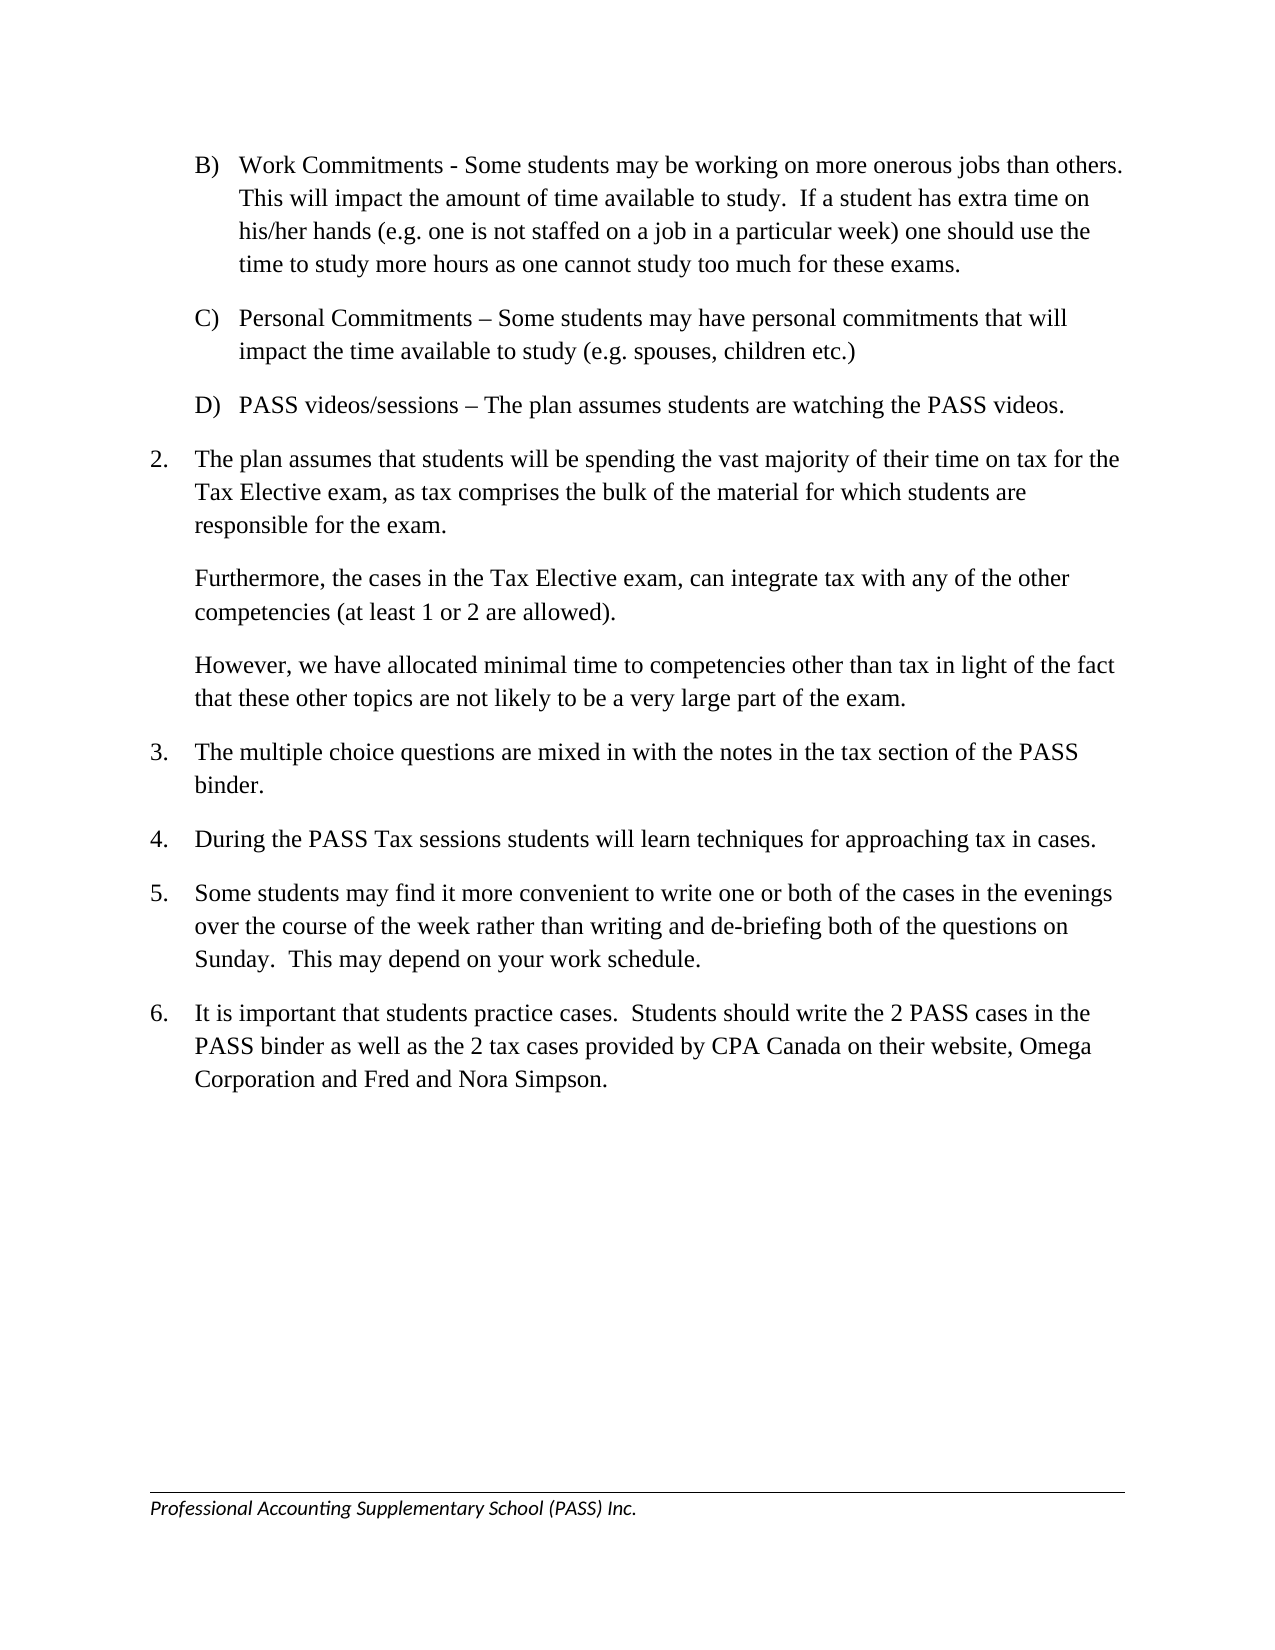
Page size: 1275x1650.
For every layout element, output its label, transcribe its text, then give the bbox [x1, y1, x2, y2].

text 3. The multiple choice questions are mixed in with the notes in the tax section of the PASS binder. [150, 737, 1125, 799]
text 4. During the PASS Tax sessions students will learn techniques for approaching tax in cases. [150, 824, 1125, 853]
text Furthermore, the cases in the Tax Elective exam, can integrate tax with any of the other competencies (at least 1 or 2 are allowed). [194, 563, 1125, 625]
text 5. Some students may find it more convenient to write one or both of the cases in the evenings over the course of the week rather than writing and de-briefing both of the questions on Sunday. This may depend on your work schedule. [150, 878, 1125, 973]
text C) Personal Commitments – Some students may have personal commitments that will impact the time available to study (e.g. spouses, children etc.) [194, 303, 1125, 365]
text 2. The plan assumes that students will be spending the vast majority of their time on tax for the Tax Elective exam, as tax comprises the bulk of the material for which students are responsible for the exam. [150, 444, 1125, 538]
text However, we have allocated minimal time to competencies other than tax in light of the fact that these other topics are not likely to be a very large part of the exam. [194, 650, 1125, 712]
text D) PASS videos/sessions – The plan assumes students are watching the PASS videos. [194, 390, 1125, 418]
text B) Work Commitments - Some students may be working on more onerous jobs than others. This will impact the amount of time available to study. If a student has extra time on his/her hands (e.g. one is not staffed on a job in a particular week) one should use the time to study more hours as one cannot study too much for these exams. [194, 150, 1125, 278]
text 6. It is important that students practice cases. Students should write the 2 PASS cases in the PASS binder as well as the 2 tax cases provided by CPA Canada on their website, Omega Corporation and Fred and Nora Simpson. [150, 998, 1125, 1093]
